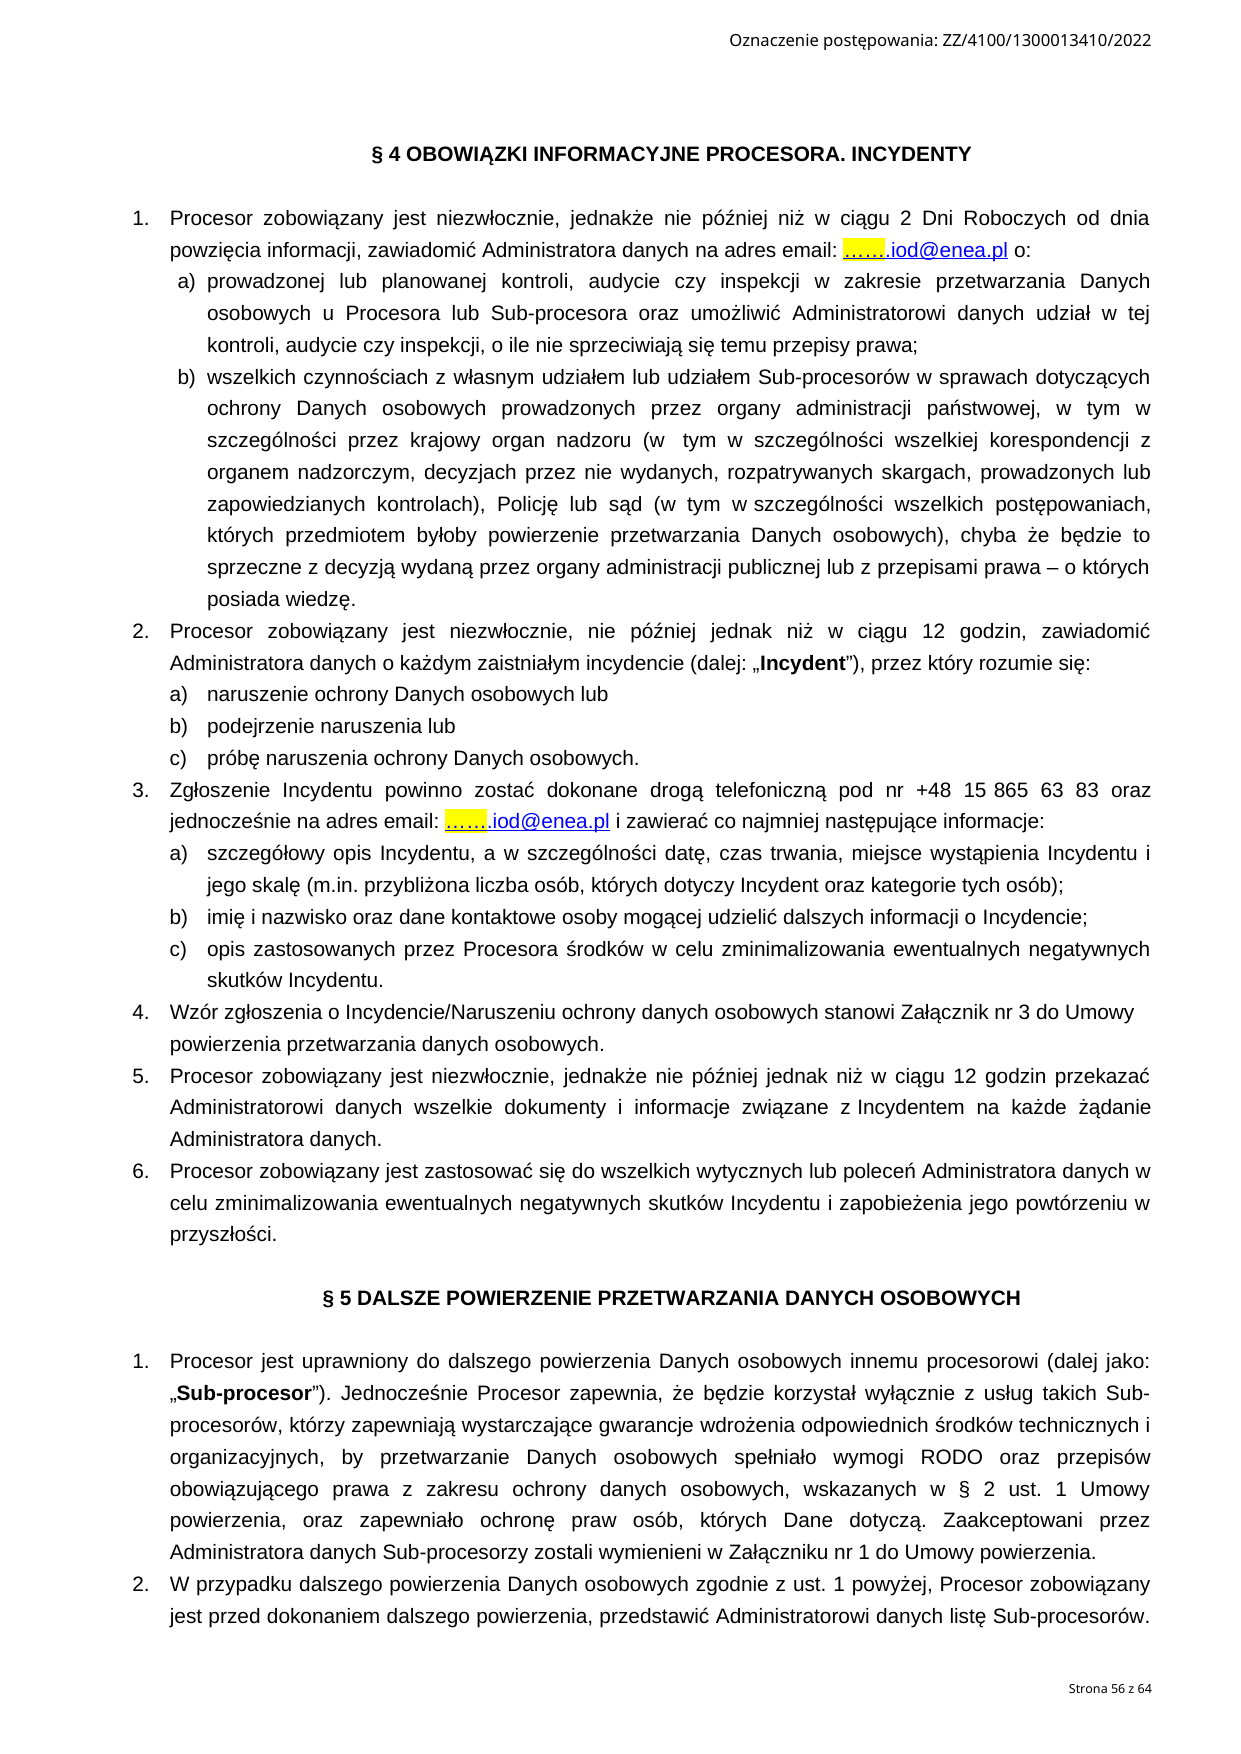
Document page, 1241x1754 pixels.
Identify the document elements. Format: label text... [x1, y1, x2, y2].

list naruszenie ochrony Danych osobowych lub [169, 682, 1152, 706]
list próbę naruszenia ochrony Danych osobowych. [169, 746, 1152, 770]
text § 5 Dalsze powierzenie przetwarzania Danych osobowych [192, 1286, 1152, 1310]
list Procesor zobowiązany jest niezwłocznie, jednakże nie później jednak niż w ciągu 12 godzin przekazać Administratorowi danych wszelkie dokumenty i informacje związane z Incydentem na każde żądanie Administratora danych. [132, 1063, 1152, 1151]
list Zgłoszenie Incydentu powinno zostać dokonane drogą telefoniczną pod nr +48 15 865 63 83 oraz jednocześnie na adres email: …….iod@enea.pl i zawierać co najmniej następujące informacje: [132, 777, 1152, 833]
list Procesor zobowiązany jest niezwłocznie, jednakże nie później niż w ciągu 2 Dni Roboczych od dnia powzięcia informacji, zawiadomić Administratora danych na adres email: …….iod@enea.pl o: [132, 206, 1152, 261]
list podejrzenie naruszenia lub [169, 714, 1152, 738]
list Wzór zgłoszenia o Incydencie/Naruszeniu ochrony danych osobowych stanowi Załącznik nr 3 do Umowy powierzenia przetwarzania danych osobowych. [132, 1000, 1152, 1056]
list wszelkich czynnościach z własnym udziałem lub udziałem Sub-procesorów w sprawach dotyczących ochrony Danych osobowych prowadzonych przez organy administracji państwowej, w tym w szczególności przez krajowy organ nadzoru (w tym w szczególności wszelkiej korespondencji z organem nadzorczym, decyzjach przez nie wydanych, rozpatrywanych skargach, prowadzonych lub zapowiedzianych kontrolach), Policję lub sąd (w tym w szczególności wszelkich postępowaniach, których przedmiotem byłoby powierzenie przetwarzania Danych osobowych), chyba że będzie to sprzeczne z decyzją wydaną przez organy administracji publicznej lub z przepisami prawa – o których posiada wiedzę. [177, 364, 1152, 611]
list Procesor zobowiązany jest niezwłocznie, nie później jednak niż w ciągu 12 godzin, zawiadomić Administratora danych o każdym zaistniałym incydencie (dalej: „Incydent”), przez który rozumie się: [132, 619, 1152, 674]
list szczegółowy opis Incydentu, a w szczególności datę, czas trwania, miejsce wystąpienia Incydentu i jego skalę (m.in. przybliżona liczba osób, których dotyczy Incydent oraz kategorie tych osób); [169, 841, 1152, 897]
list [132, 1572, 1152, 1627]
list prowadzonej lub planowanej kontroli, audycie czy inspekcji w zakresie przetwarzania Danych osobowych u Procesora lub Sub-procesora oraz umożliwić Administratorowi danych udział w tej kontroli, audycie czy inspekcji, o ile nie sprzeciwiają się temu przepisy prawa; [177, 269, 1152, 357]
text § 4 Obowiązki informacyjne Procesora. Incydenty [192, 142, 1152, 166]
list imię i nazwisko oraz dane kontaktowe osoby mogącej udzielić dalszych informacji o Incydencie; [169, 904, 1152, 928]
list Procesor zobowiązany jest zastosować się do wszelkich wytycznych lub poleceń Administratora danych w celu zminimalizowania ewentualnych negatywnych skutków Incydentu i zapobieżenia jego powtórzeniu w przyszłości. [132, 1159, 1152, 1246]
list Procesor jest uprawniony do dalszego powierzenia Danych osobowych innemu procesorowi (dalej jako: „Sub-procesor”). Jednocześnie Procesor zapewnia, że będzie korzystał wyłącznie z usług takich Sub-procesorów, którzy zapewniają wystarczające gwarancje wdrożenia odpowiednich środków technicznych i organizacyjnych, by przetwarzanie Danych osobowych spełniało wymogi RODO oraz przepisów obowiązującego prawa z zakresu ochrony danych osobowych, wskazanych w § 2 ust. 1 Umowy powierzenia, oraz zapewniało ochronę praw osób, których Dane dotyczą. Zaakceptowani przez Administratora danych Sub-procesorzy zostali wymienieni w Załączniku nr 1 do Umowy powierzenia. [132, 1349, 1152, 1564]
list opis zastosowanych przez Procesora środków w celu zminimalizowania ewentualnych negatywnych skutków Incydentu. [169, 936, 1152, 992]
